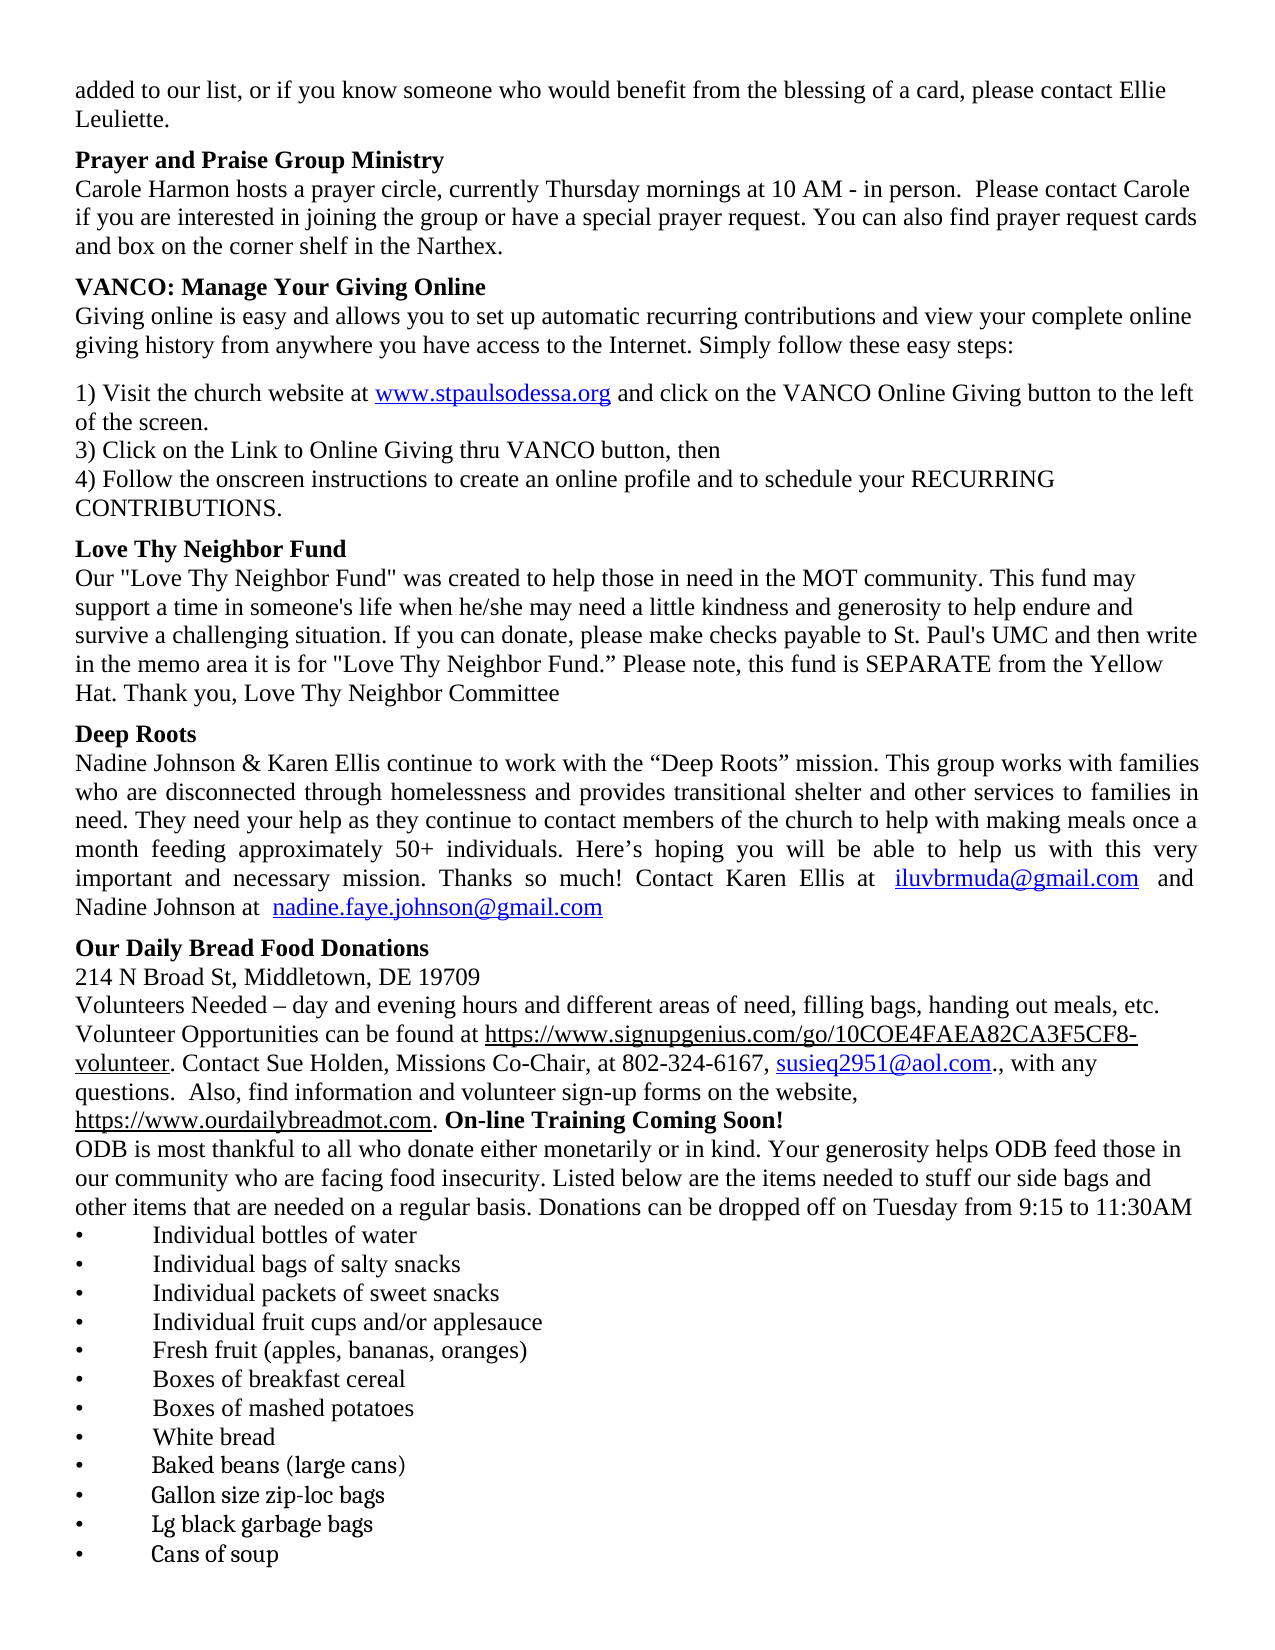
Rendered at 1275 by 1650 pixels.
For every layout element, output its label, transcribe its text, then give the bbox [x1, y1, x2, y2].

text Volunteers Needed – day and evening hours and different areas of need, filling bags, handing out meals, etc. Volunteer Opportunities can be found at https://www.signupgenius.com/go/10COE4FAEA82CA3F5CF8-volunteer. Contact Sue Holden, Missions Co-Chair, at 802-324-6167, susieq2951@aol.com., with any questions. Also, find information and volunteer sign-up forms on the website, https://www.ourdailybreadmot.com. On-line Training Coming Soon! [75, 990, 1200, 1134]
list Cans of soup [75, 1539, 1200, 1569]
text • Individual bags of salty snacks [75, 1249, 1200, 1278]
text • Fresh fruit (apples, bananas, oranges) [75, 1335, 1200, 1364]
text Prayer and Praise Group Ministry [75, 145, 1200, 174]
text Our Daily Bread Food Donations [75, 933, 1200, 962]
text • Individual packets of sweet snacks [75, 1278, 1200, 1307]
text Love Thy Neighbor Fund [75, 534, 1200, 563]
list Gallon size zip-loc bags [75, 1480, 1200, 1509]
list Baked beans (large cans) [75, 1450, 1200, 1480]
text 1) Visit the church website at www.stpaulsodessa.org and click on the VANCO Online Giving button to the left of the screen. [75, 378, 1200, 435]
text 3) Click on the Link to Online Giving thru VANCO button, then [75, 435, 1200, 464]
text • Boxes of mashed potatoes [75, 1393, 1200, 1422]
text • White bread [75, 1422, 1200, 1450]
text • Boxes of breakfast cereal [75, 1364, 1200, 1393]
text 214 N Broad St, Middletown, DE 19709 [75, 962, 1200, 990]
text Carole Harmon hosts a prayer circle, currently Thursday mornings at 10 AM - in person. Please contact Carole if you are interested in joining the group or have a special prayer request. You can also find prayer request cards and box on the corner shelf in the Narthex. [75, 174, 1200, 260]
text ODB is most thankful to all who donate either monetarily or in kind. Your generosity helps ODB feed those in our community who are facing food insecurity. Listed below are the items needed to stuff our side bags and other items that are needed on a regular basis. Donations can be dropped off on Tuesday from 9:15 to 11:30AM [75, 1134, 1200, 1220]
text Deep Roots [75, 719, 1200, 748]
text • Individual bottles of water [75, 1220, 1200, 1249]
text Our "Love Thy Neighbor Fund" was created to help those in need in the MOT community. This fund may support a time in someone's life when he/she may need a little kindness and generosity to help endure and survive a challenging situation. If you can donate, please make checks payable to St. Paul's UMC and then write in the memo area it is for "Love Thy Neighbor Fund.” Please note, this fund is SEPARATE from the Yellow Hat. Thank you, Love Thy Neighbor Committee [75, 563, 1200, 707]
text Nadine Johnson & Karen Ellis continue to work with the “Deep Roots” mission. This group works with families who are disconnected through homelessness and provides transitional shelter and other services to families in need. They need your help as they continue to contact members of the church to help with making meals once a month feeding approximately 50+ individuals. Here’s hoping you will be able to help us with this very important and necessary mission. Thanks so much! Contact Karen Ellis at iluvbrmuda@gmail.com and Nadine Johnson at nadine.faye.johnson@gmail.com [75, 748, 1200, 920]
text VANCO: Manage Your Giving Online [75, 272, 1200, 301]
text • Individual fruit cups and/or applesauce [75, 1307, 1200, 1335]
text added to our list, or if you know someone who would benefit from the blessing of a card, please contact Ellie Leuliette. [75, 75, 1200, 132]
list Lg black garbage bags [75, 1509, 1200, 1539]
text 4) Follow the onscreen instructions to create an online profile and to schedule your RECURRING CONTRIBUTIONS. [75, 464, 1200, 522]
text Giving online is easy and allows you to set up automatic recurring contributions and view your complete online giving history from anywhere you have access to the Internet. Simply follow these easy steps: [75, 301, 1200, 359]
